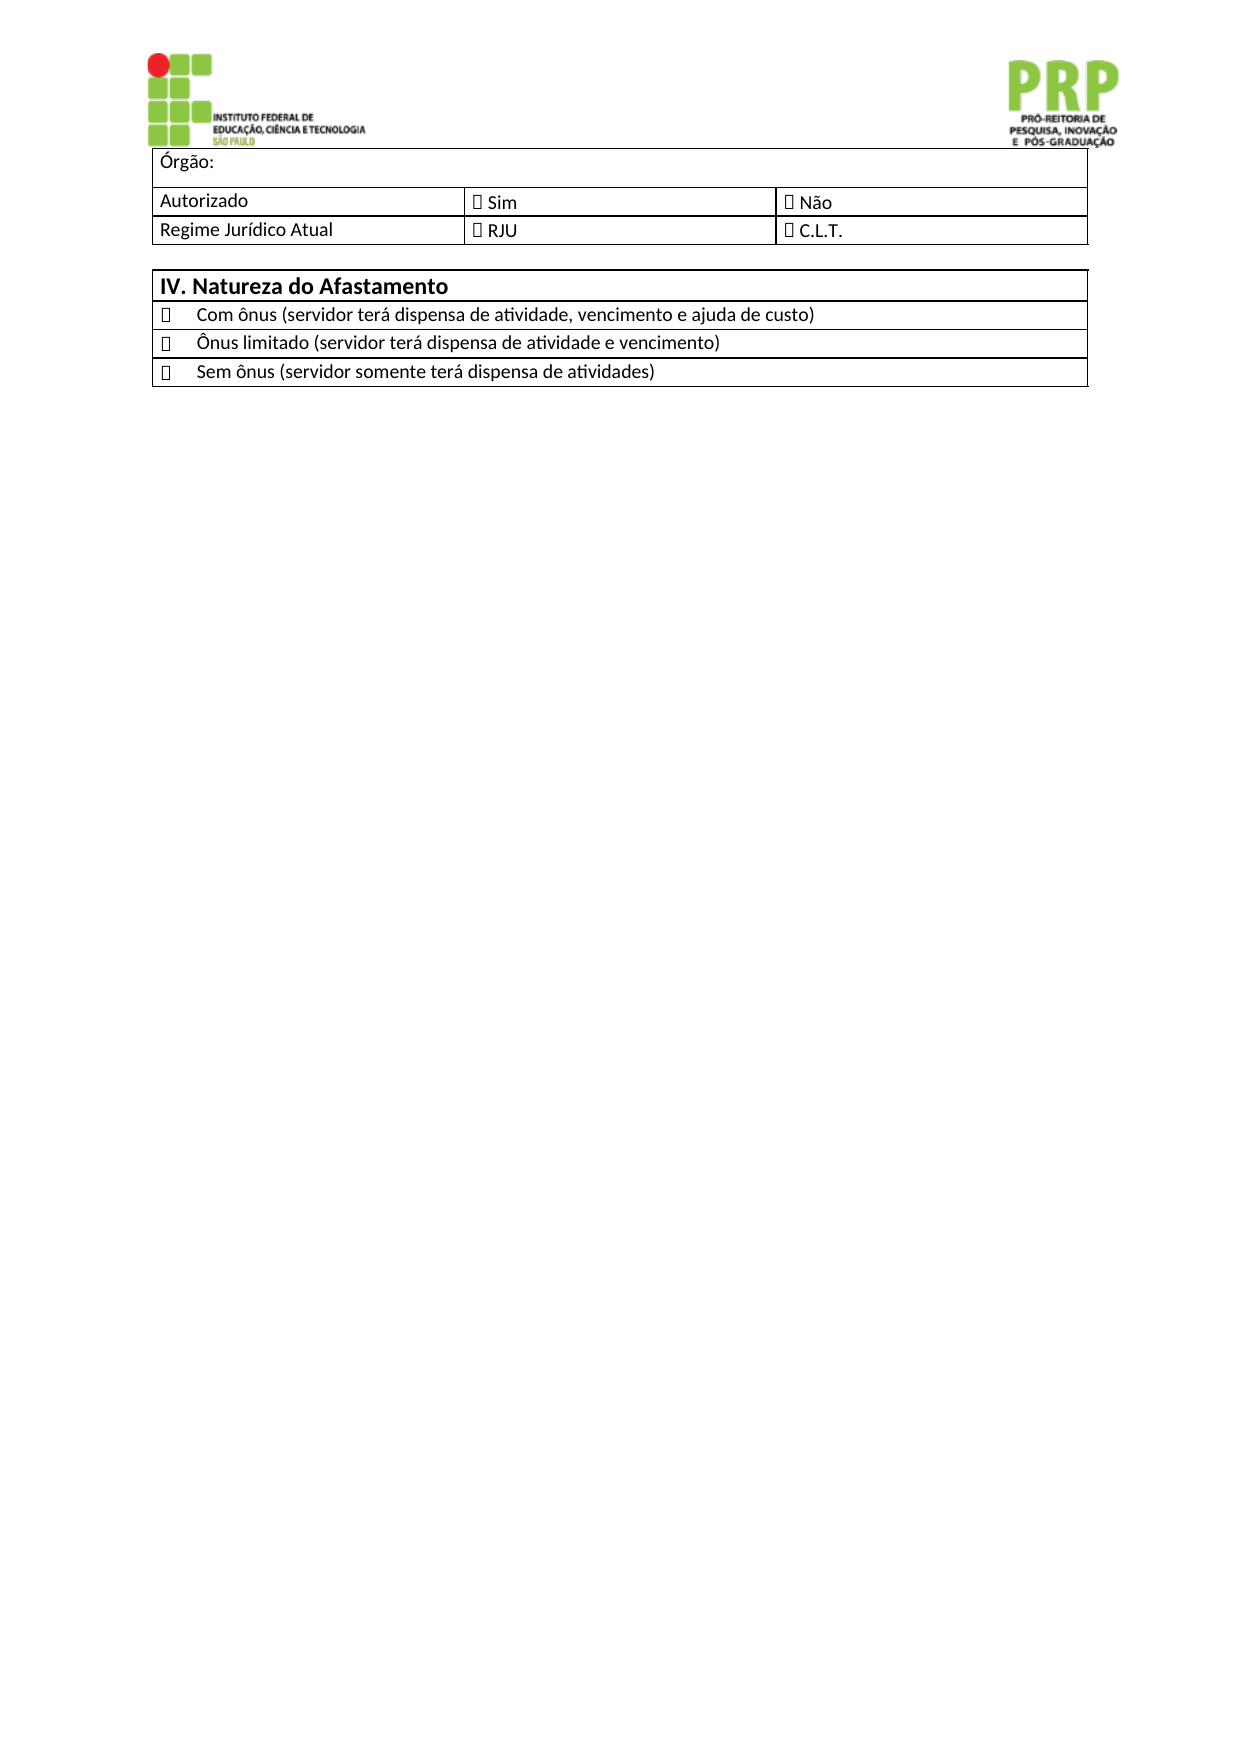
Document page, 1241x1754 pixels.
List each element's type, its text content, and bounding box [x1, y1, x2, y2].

table_cell  C.L.T. [777, 217, 932, 244]
table_header IV. Natureza do Afastamento [153, 271, 1087, 300]
table_cell  [153, 302, 189, 329]
table_cell Ônus limitado (servidor terá dispensa de atividade e vencimento) [189, 330, 1087, 357]
table_cell [620, 217, 775, 244]
table_cell  RJU [465, 217, 620, 244]
table_cell Regime Jurídico Atual [153, 217, 464, 244]
table_cell Sem ônus (servidor somente terá dispensa de atividades) [189, 359, 1087, 386]
picture [147, 53, 366, 148]
table_cell  Sim [465, 188, 620, 215]
table_cell Órgão: [153, 149, 1087, 187]
table_cell  [153, 359, 189, 386]
picture [1008, 55, 1120, 148]
table_cell [932, 188, 1087, 215]
table_cell  [153, 330, 189, 357]
table_cell  Não [777, 188, 932, 215]
table_cell Autorizado [153, 188, 464, 215]
table_cell [620, 188, 775, 215]
table_cell Com ônus (servidor terá dispensa de atividade, vencimento e ajuda de custo) [189, 302, 1087, 329]
table_cell [932, 217, 1087, 244]
